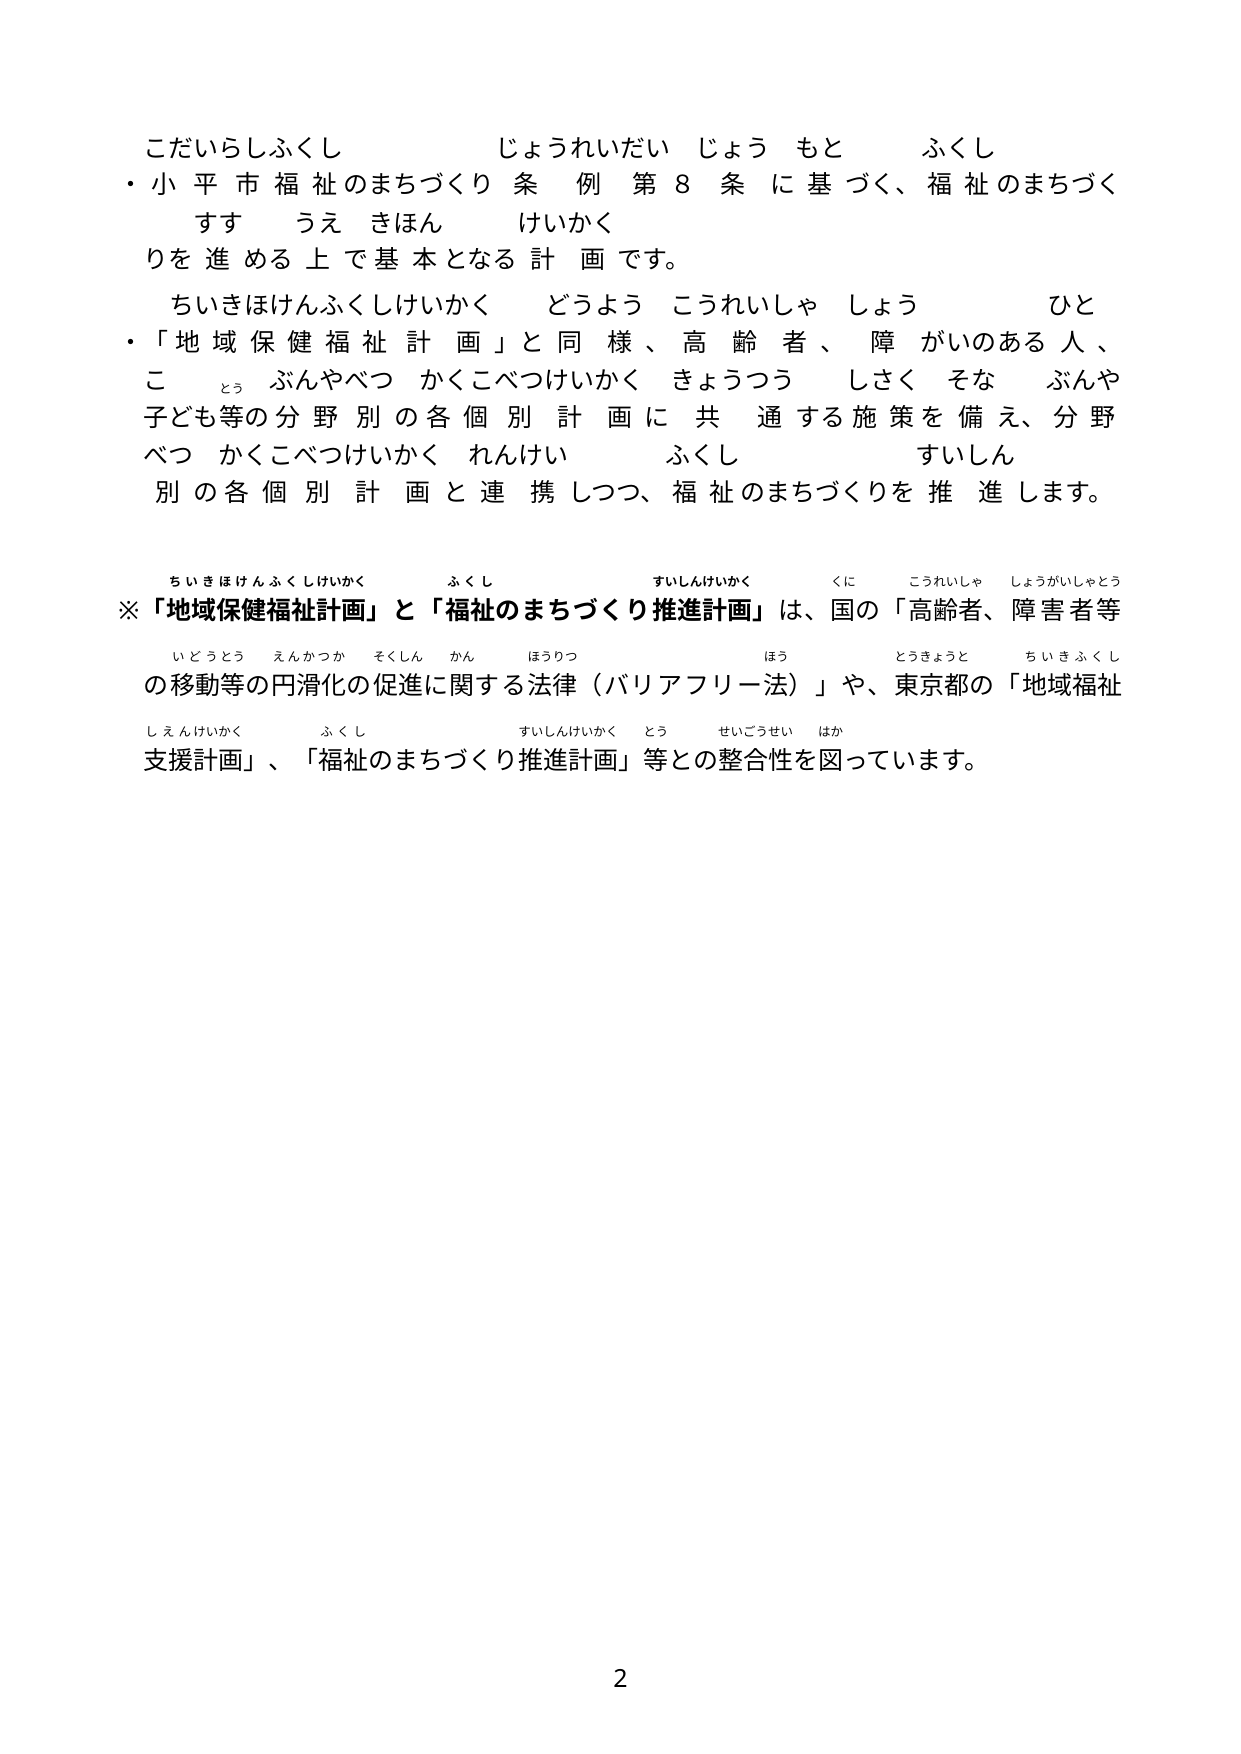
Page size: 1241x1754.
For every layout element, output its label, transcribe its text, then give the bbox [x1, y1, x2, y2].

text ※「」と「のまちづくり」は、の「、のののにする（バリアフリー）」や、の「」、「のまちづくり」とのをっています。 [118, 562, 1122, 787]
text ・「」と、、がいのある、どもののにするをえ、のとしつつ、のまちづくりをします。 [118, 284, 1122, 509]
text ・のまちづくり８にづく、のまちづくりをめるでとなるです。 [118, 127, 1122, 277]
